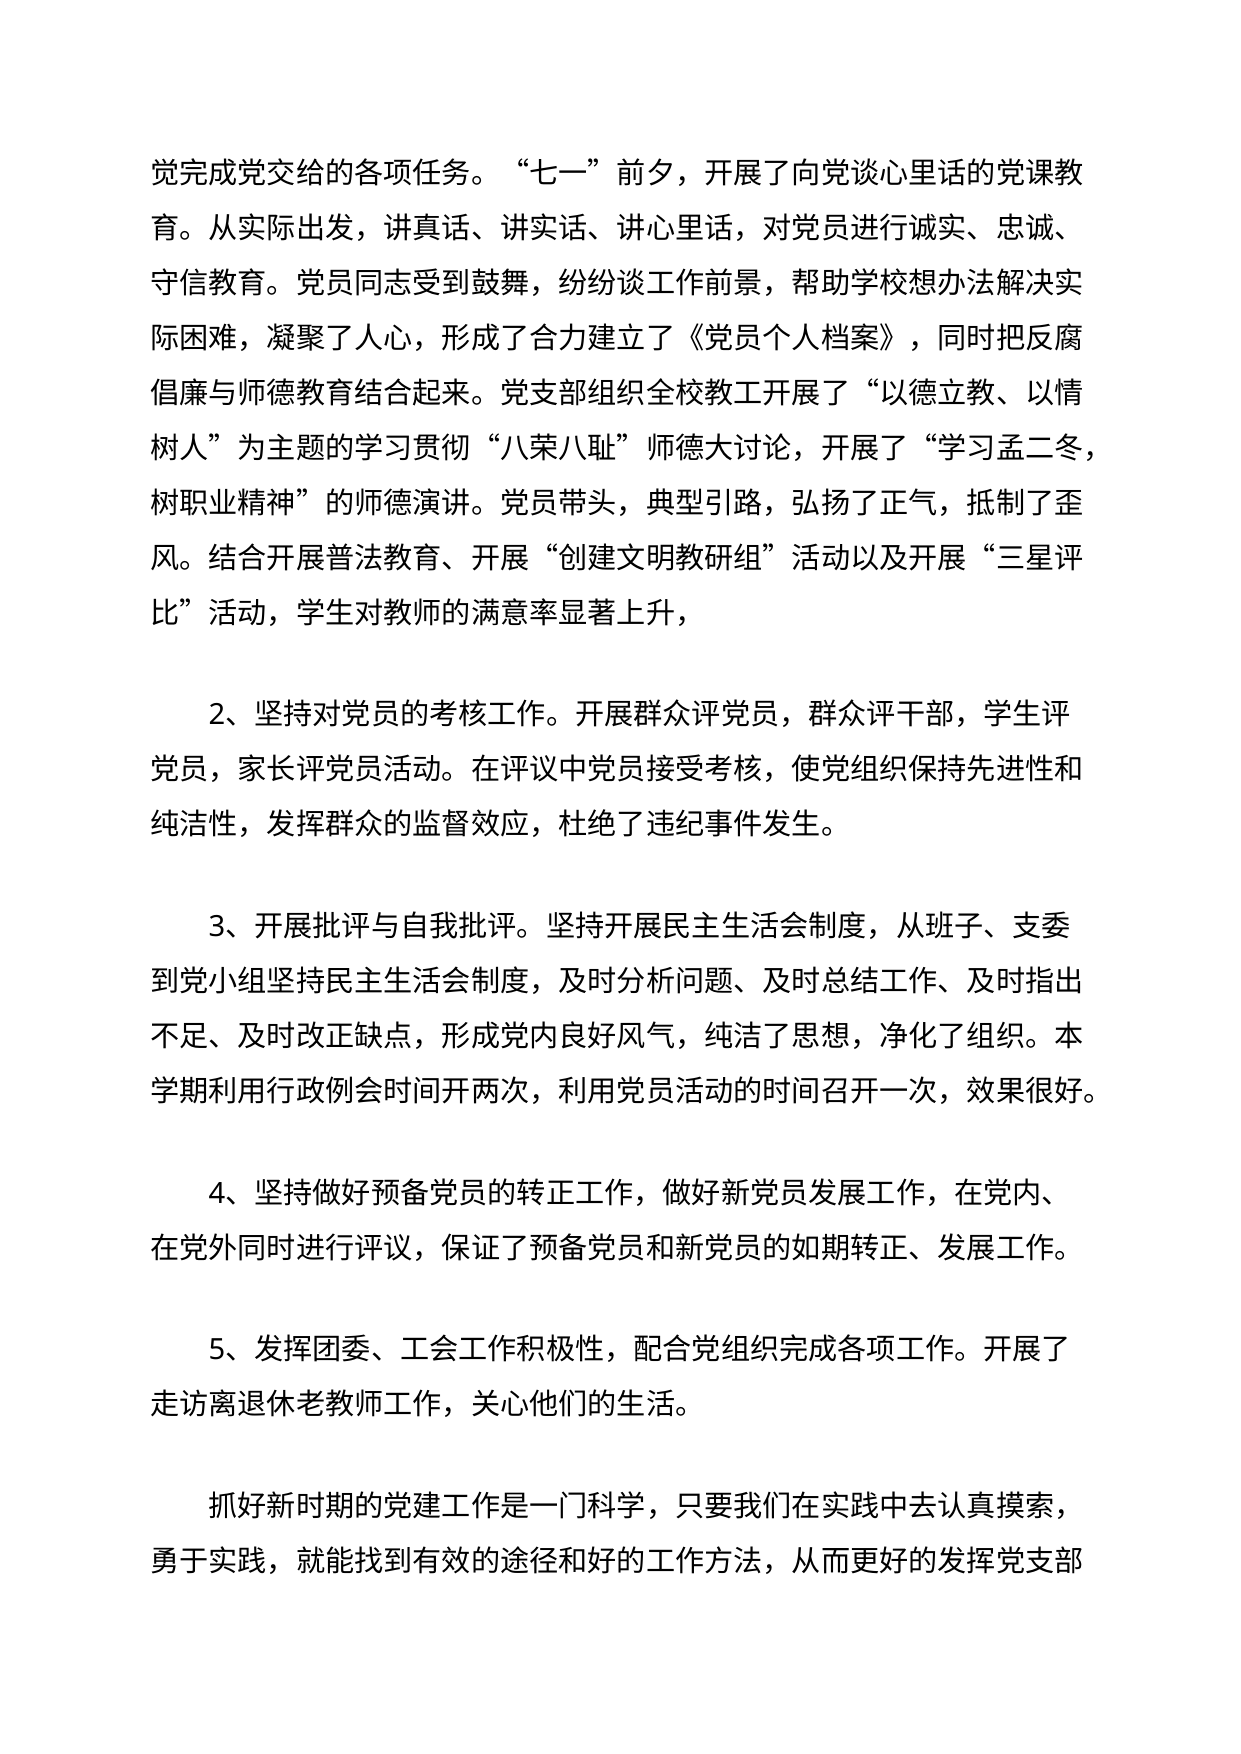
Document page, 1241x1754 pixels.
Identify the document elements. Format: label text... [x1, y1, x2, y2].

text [150, 150, 1090, 631]
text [150, 1483, 1090, 1580]
text 5、发挥团委、工会工作积极性，配合党组织完成各项工作。开展了走访离退休老教师工作，关心他们的生活。 [150, 1326, 1090, 1423]
text 4、坚持做好预备党员的转正工作，做好新党员发展工作，在党内、在党外同时进行评议，保证了预备党员和新党员的如期转正、发展工作。 [150, 1169, 1090, 1266]
text 3、开展批评与自我批评。坚持开展民主生活会制度，从班子、支委到党小组坚持民主生活会制度，及时分析问题、及时总结工作、及时指出不足、及时改正缺点，形成党内良好风气，纯洁了思想，净化了组织。本学期利用行政例会时间开两次，利用党员活动的时间召开一次，效果很好。 [150, 903, 1090, 1110]
text 2、坚持对党员的考核工作。开展群众评党员，群众评干部，学生评党员，家长评党员活动。在评议中党员接受考核，使党组织保持先进性和纯洁性，发挥群众的监督效应，杜绝了违纪事件发生。 [150, 691, 1090, 843]
